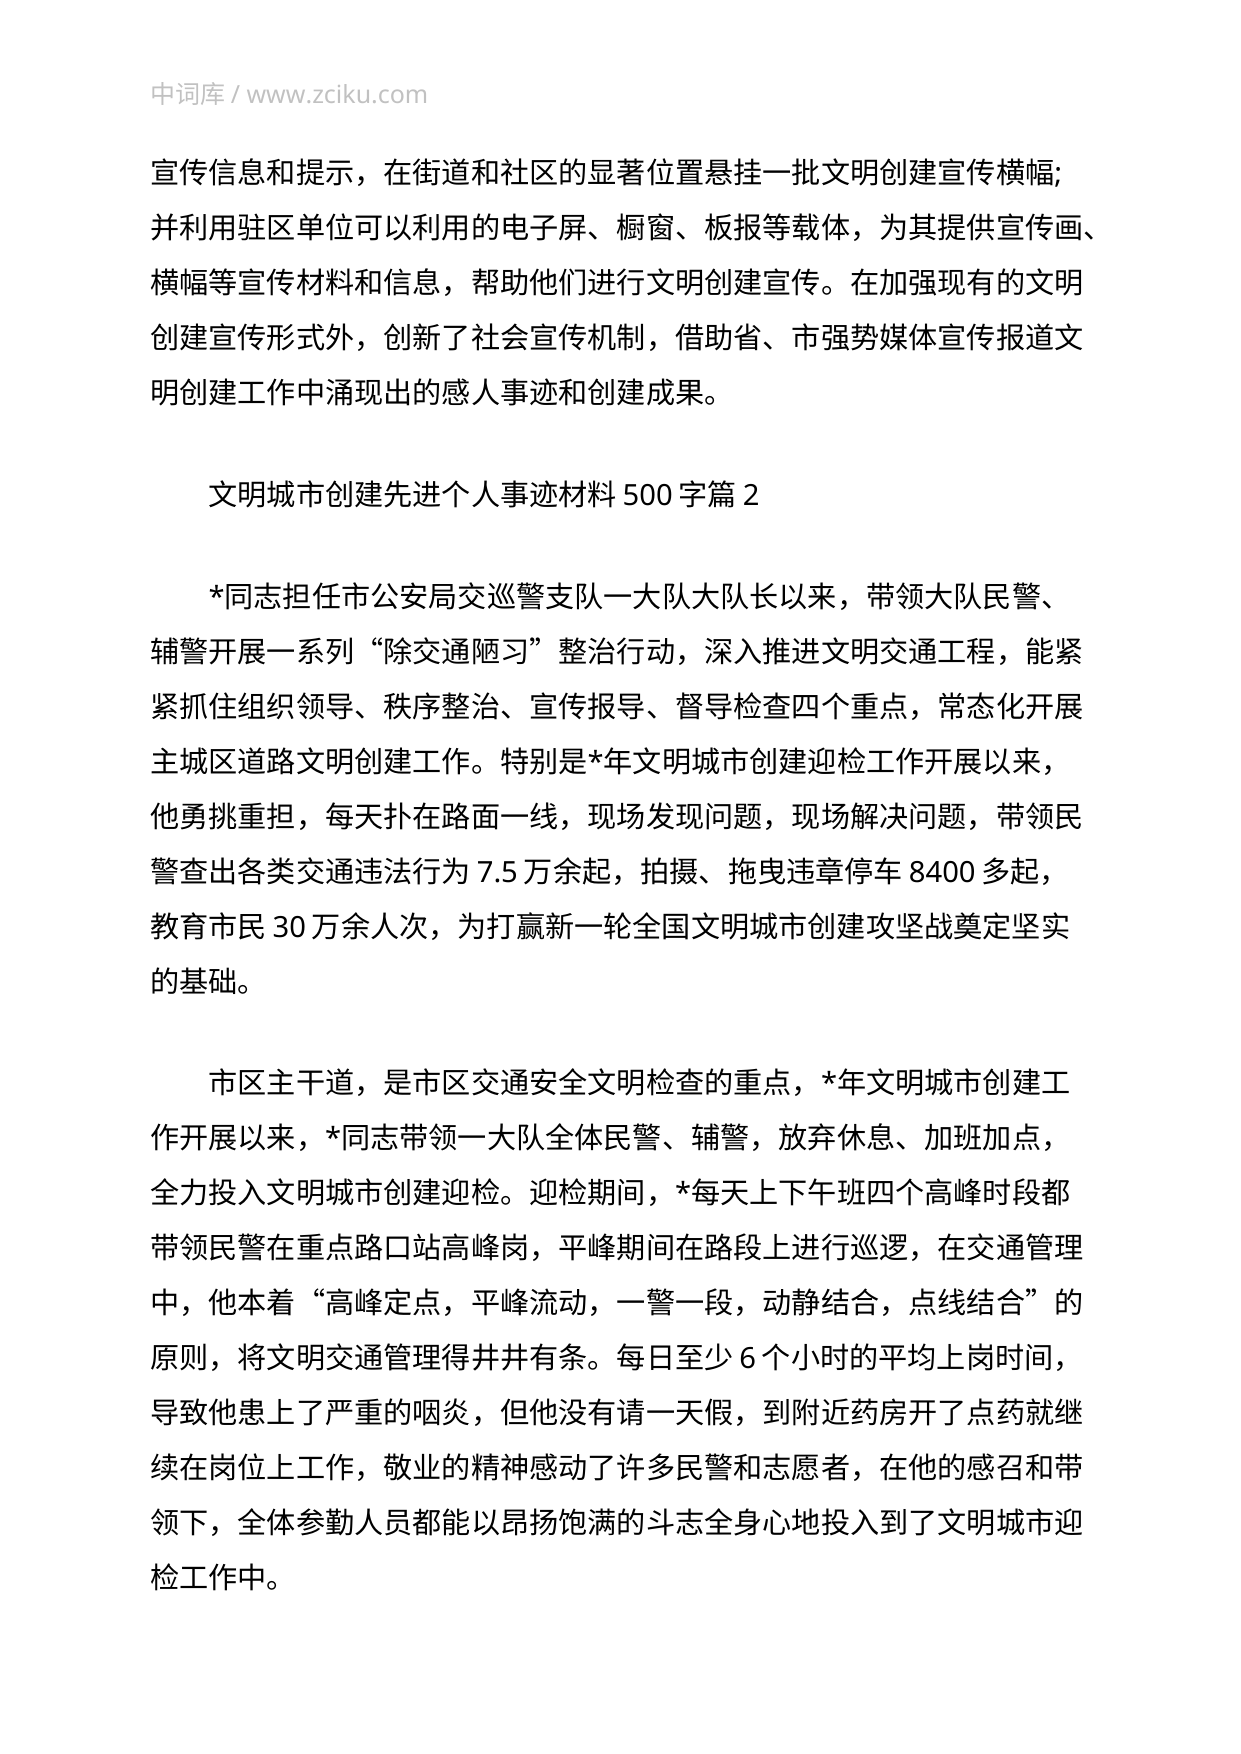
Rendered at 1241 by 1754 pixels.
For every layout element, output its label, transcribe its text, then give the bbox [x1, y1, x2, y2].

text *同志担任市公安局交巡警支队一大队大队长以来，带领大队民警、辅警开展一系列“除交通陋习”整治行动，深入推进文明交通工程，能紧紧抓住组织领导、秩序整治、宣传报导、督导检查四个重点，常态化开展主城区道路文明创建工作。特别是*年文明城市创建迎检工作开展以来，他勇挑重担，每天扑在路面一线，现场发现问题，现场解决问题，带领民警查出各类交通违法行为7.5万余起，拍摄、拖曳违章停车8400多起，教育市民30万余人次，为打赢新一轮全国文明城市创建攻坚战奠定坚实的基础。 [150, 573, 1090, 1000]
text 市区主干道，是市区交通安全文明检查的重点，*年文明城市创建工作开展以来，*同志带领一大队全体民警、辅警，放弃休息、加班加点，全力投入文明城市创建迎检。迎检期间，*每天上下午班四个高峰时段都带领民警在重点路口站高峰岗，平峰期间在路段上进行巡逻，在交通管理中，他本着“高峰定点，平峰流动，一警一段，动静结合，点线结合”的原则，将文明交通管理得井井有条。每日至少6个小时的平均上岗时间，导致他患上了严重的咽炎，但他没有请一天假，到附近药房开了点药就继续在岗位上工作，敬业的精神感动了许多民警和志愿者，在他的感召和带领下，全体参勤人员都能以昂扬饱满的斗志全身心地投入到了文明城市迎检工作中。 [150, 1060, 1090, 1597]
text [150, 150, 1090, 412]
text 文明城市创建先进个人事迹材料500字篇2 [150, 471, 1090, 514]
